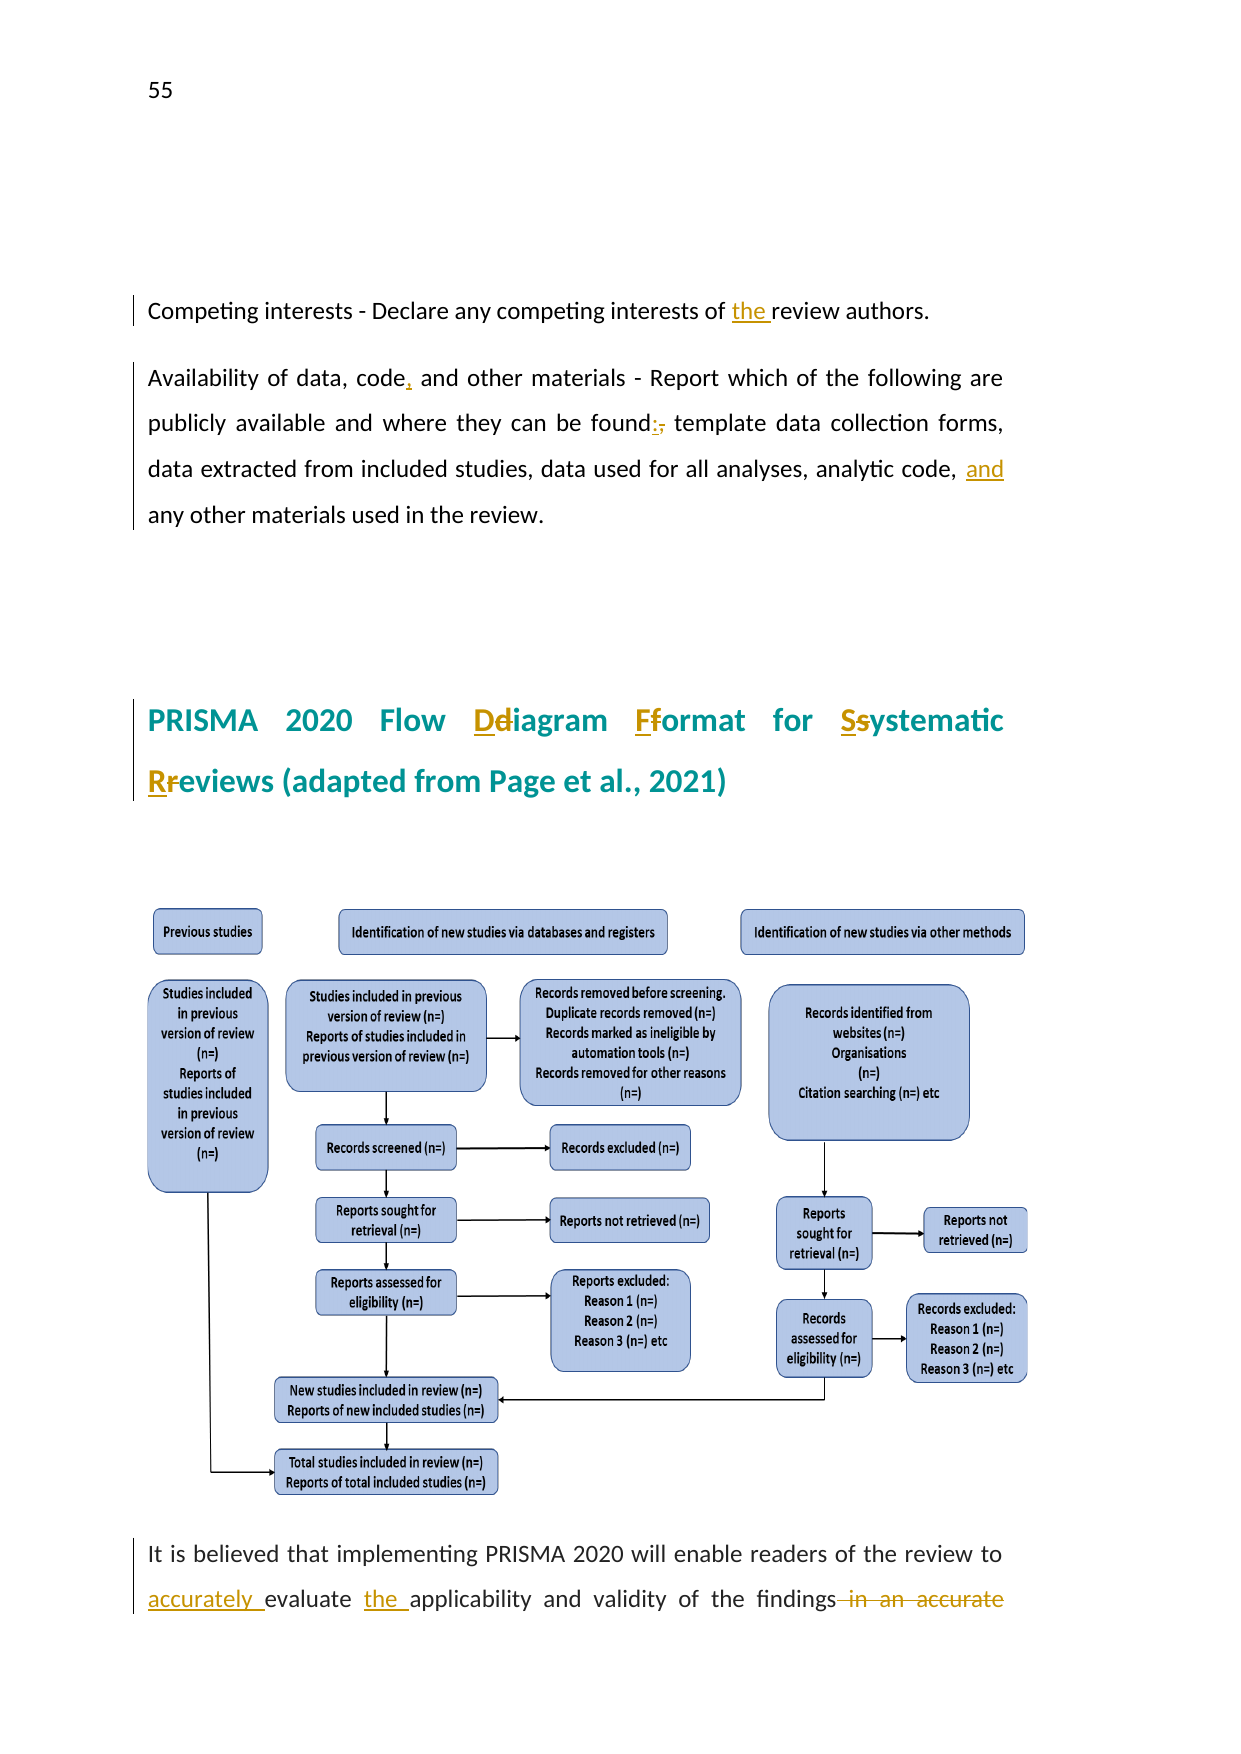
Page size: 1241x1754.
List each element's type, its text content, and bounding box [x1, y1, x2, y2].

picture [147, 908, 1028, 1502]
text Competing interests - Declare any competing interests of review authors. [148, 295, 1004, 326]
text PRISMA 2020 Flow iagram ormat for ystematic eviews (adapted from Page et al., 2021) [148, 699, 1004, 801]
text Availability of data, code and other materials - Report which of the following are publicly available and where they can be found template data collection forms, data extracted from included studies, data used for all analyses, analytic code, any other materials used in the review. [148, 362, 1004, 529]
